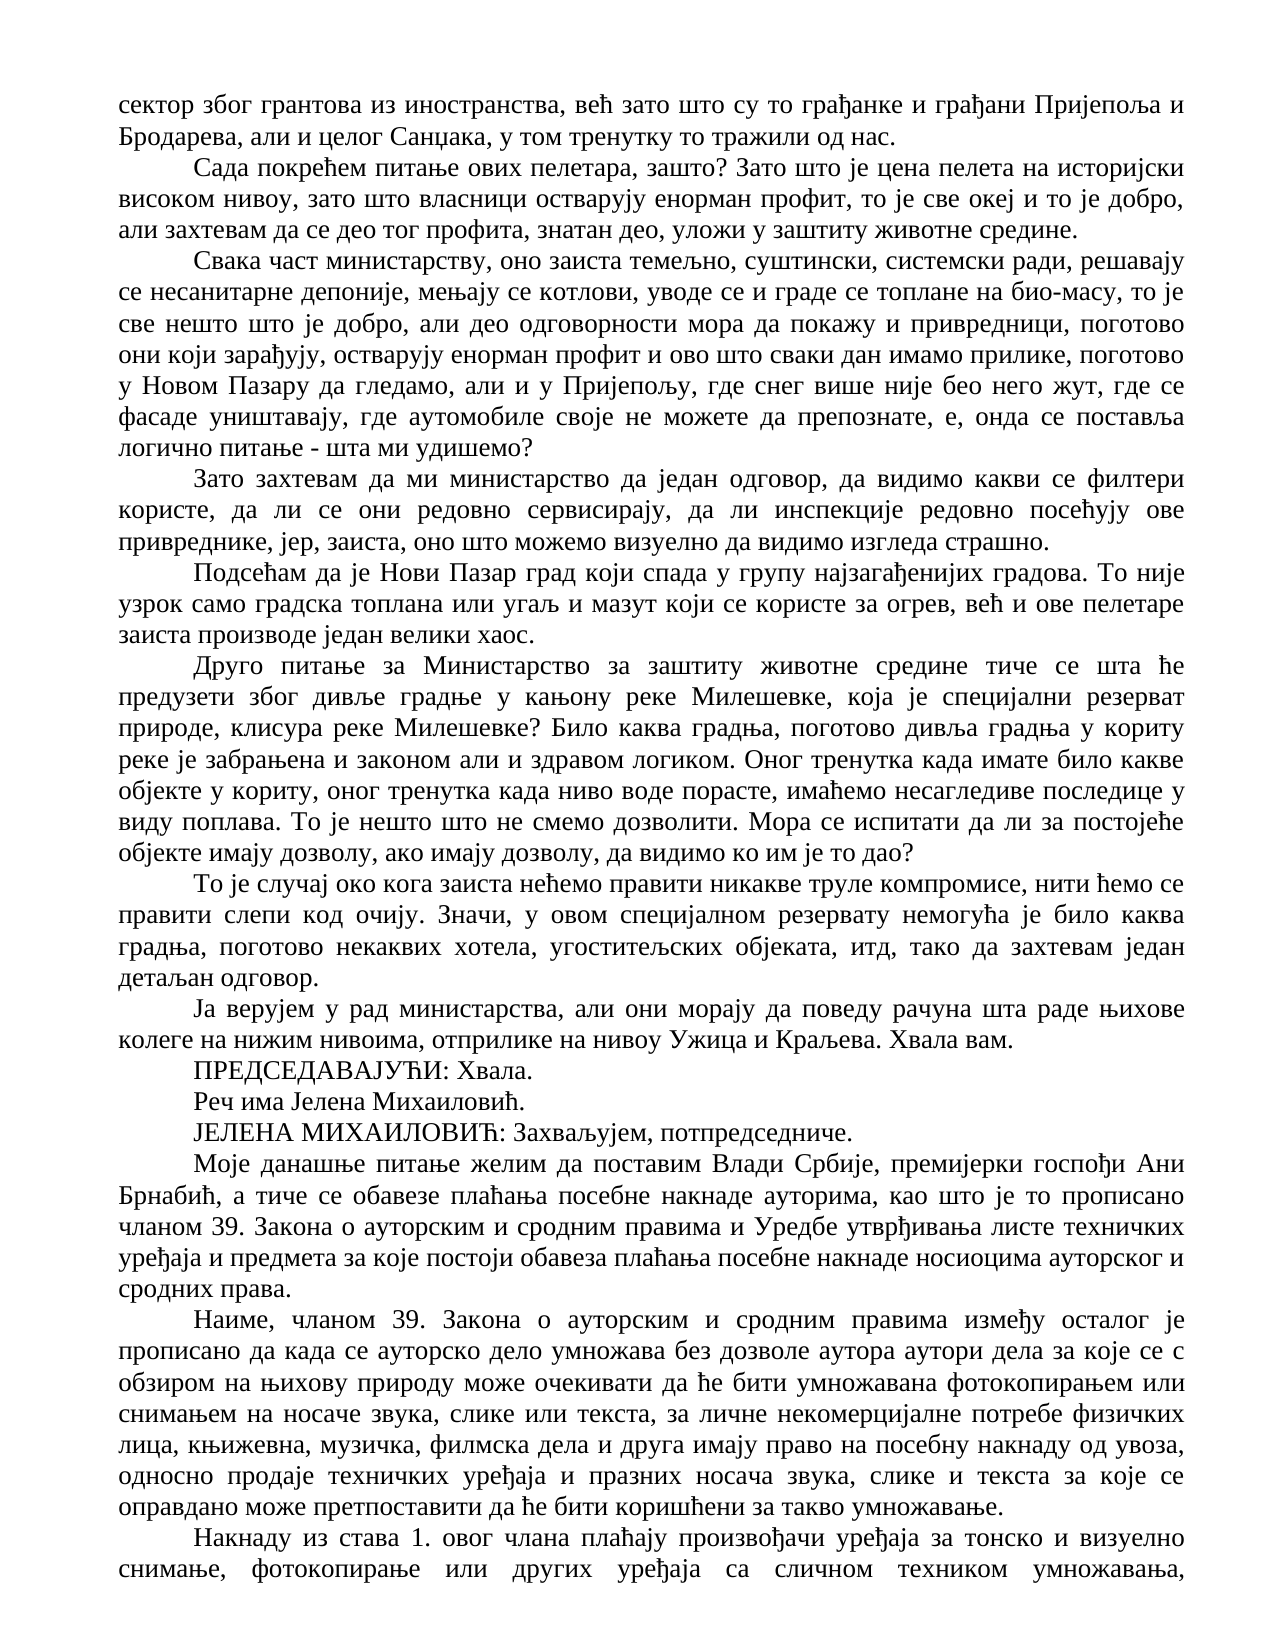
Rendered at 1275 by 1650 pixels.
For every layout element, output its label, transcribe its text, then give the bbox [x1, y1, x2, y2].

text Ја верујем у рад министарства, али они морају да поведу рачуна шта раде њихове колеге на нижим нивоима, отприлике на нивоу Ужица и Краљева. Хвала вам. [118, 992, 1186, 1054]
text ПРЕДСЕДАВАЈУЋИ: Хвала. [118, 1054, 1186, 1085]
text Друго питање за Министарство за заштиту животне средине тиче се шта ће предузети због дивље градње у кањону реке Милешевке, која је специјални резерват природе, клисура реке Милешевке? Било каква градња, поготово дивља градња у кориту реке је забрањена и законом али и здравом логиком. Оног тренутка када имате било какве објекте у кориту, оног тренутка када ниво воде порасте, имаћемо несагледиве последице у виду поплава. То је нешто што не смемо дозволити. Мора се испитати да ли за постојеће објекте имају дозволу, ако имају дозволу, да видимо ко им је то дао? [118, 649, 1186, 867]
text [118, 89, 1186, 151]
text Свака част министарству, оно заиста темељно, суштински, системски ради, решавају се несанитарне депоније, мењају се котлови, уводе се и граде се топлане на био-масу, то је све нешто што је добро, али део одговорности мора да покажу и привредници, поготово они који зарађују, остварују енорман профит и ово што сваки дан имамо прилике, поготово у Новом Пазару да гледамо, али и у Пријепољу, где снег више није бео него жут, где се фасаде уништавају, где аутомобиле своје не можете да препознате, е, онда се поставља логично питање - шта ми удишемо? [118, 244, 1186, 462]
text Зато захтевам да ми министарство да један одговор, да видимо какви се филтери користе, да ли се они редовно сервисирају, да ли инспекције редовно посећују ове привреднике, јер, заиста, оно што можемо визуелно да видимо изгледа страшно. [118, 462, 1186, 556]
text Моје данашње питање желим да поставим Влади Србије, премијерки госпођи Ани Брнабић, а тиче се обавезе плаћања посебне накнаде ауторима, као што је то прописано чланом 39. Закона о ауторским и сродним правима и Уредбе утврђивања листе техничких уређаја и предмета за које постоји обавеза плаћања посебне накнаде носиоцима ауторског и сродних права. [118, 1148, 1186, 1303]
text ЈЕЛЕНА МИХАИЛОВИЋ: Захваљујем, потпредседниче. [118, 1116, 1186, 1148]
text Наиме, чланом 39. Закона о ауторским и сродним правима између осталог је прописано да када се ауторско дело умножава без дозволе аутора аутори дела за које се с обзиром на њихову природу може очекивати да ће бити умножавана фотокопирањем или снимањем на носаче звука, слике или текста, за личне некомерцијалне потребе физичких лица, књижевна, музичка, филмска дела и друга имају право на посебну накнаду од увоза, односно продаје техничких уређаја и празних носача звука, слике и текста за које се оправдано може претпоставити да ће бити коришћени за такво умножавање. [118, 1303, 1186, 1521]
text Сада покрећем питање ових пелетара, зашто? Зато што је цена пелета на историјски високом нивоу, зато што власници остварују енорман профит, то је све океј и то је добро, али захтевам да се део тог профита, знатан део, уложи у заштиту животне средине. [118, 151, 1186, 244]
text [118, 1521, 1186, 1584]
text Реч има Јелена Михаиловић. [118, 1085, 1186, 1116]
text Подсећам да је Нови Пазар град који спада у групу најзагађенијих градова. То није узрок само градска топлана или угаљ и мазут који се користе за огрев, већ и ове пелетаре заиста производе један велики хаос. [118, 556, 1186, 649]
text То је случај око кога заиста нећемо правити никакве труле компромисе, нити ћемо се правити слепи код очију. Значи, у овом специјалном резервату немогућа је било каква градња, поготово некаквих хотела, угоститељских објеката, итд, тако да захтевам један детаљан одговор. [118, 867, 1186, 992]
